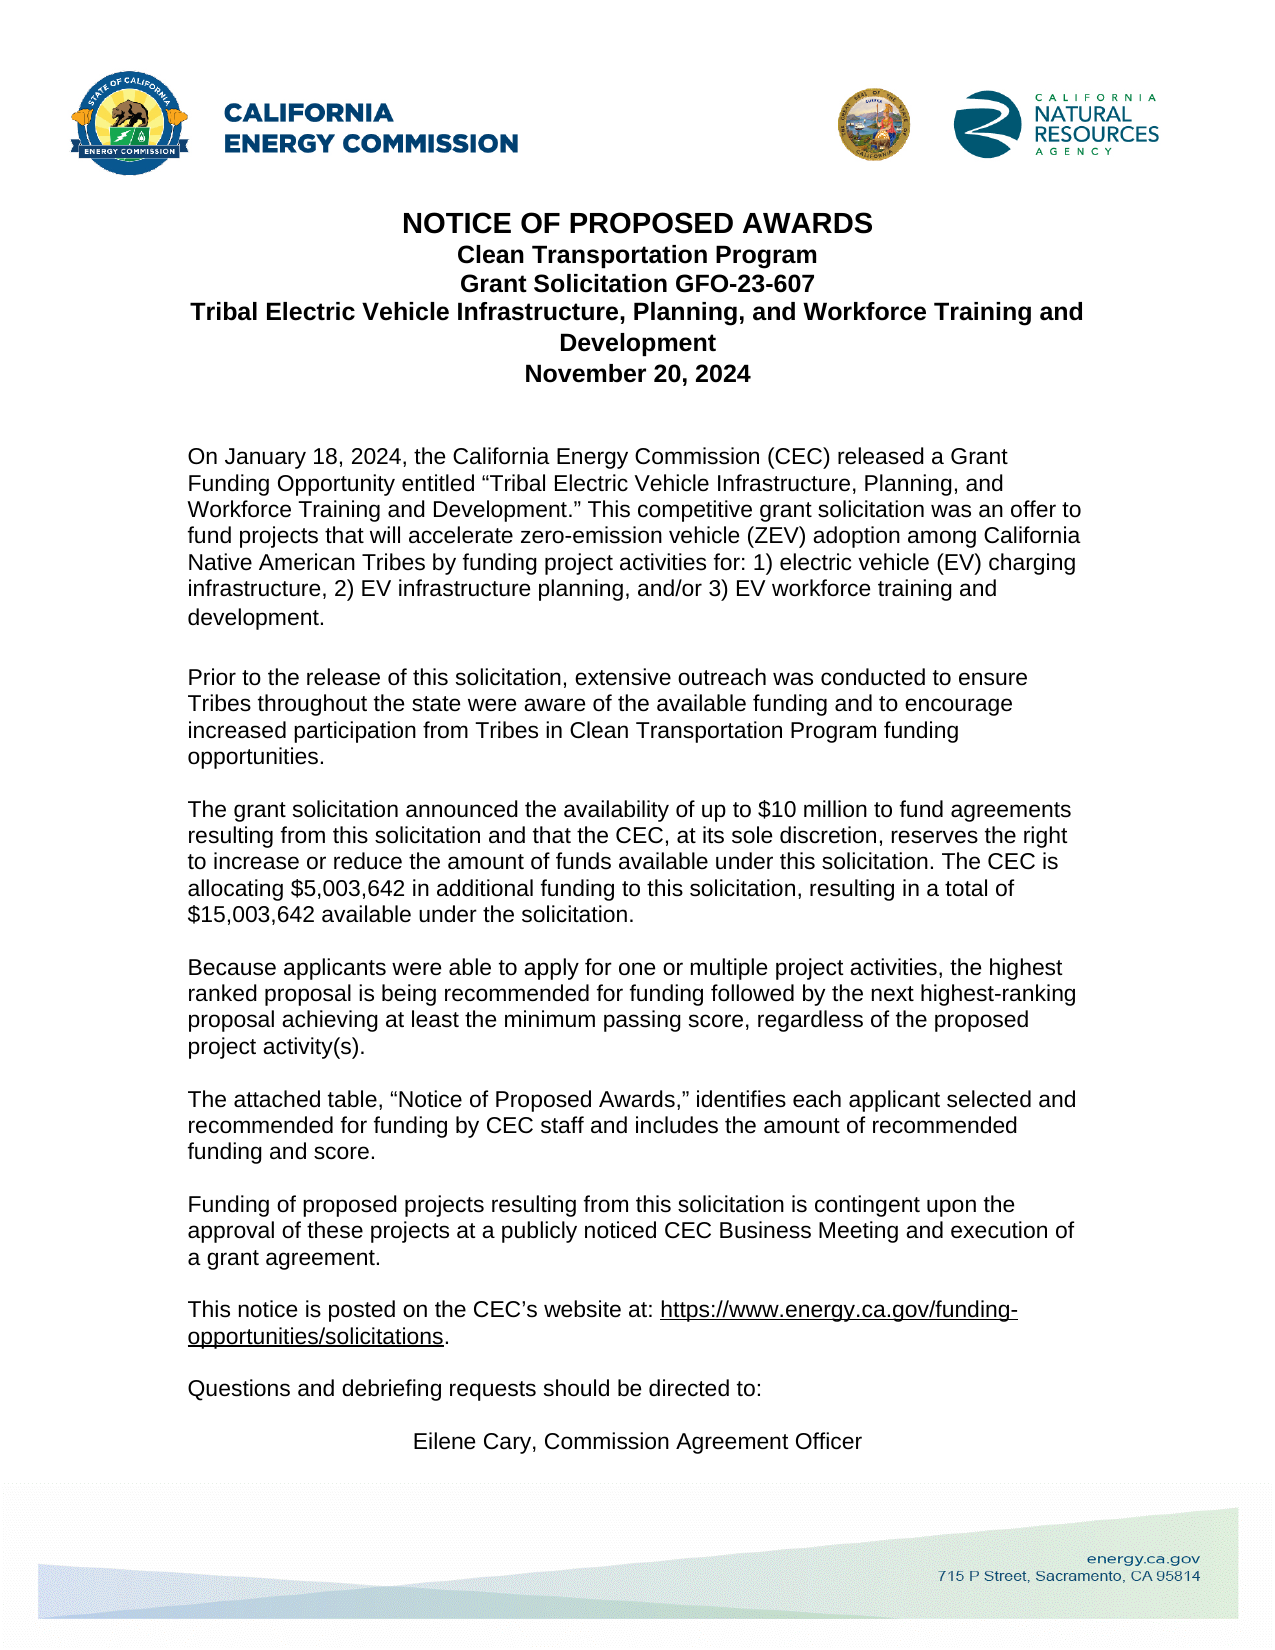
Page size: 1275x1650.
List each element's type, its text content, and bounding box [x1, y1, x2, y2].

text November 20, 2024 [187, 359, 1087, 388]
text Prior to the release of this solicitation, extensive outreach was conducted to ensure Tribes throughout the state were aware of the available funding and to encourage increased participation from Tribes in Clean Transportation Program funding opportunities. [187, 664, 1087, 769]
text Funding of proposed projects resulting from this solicitation is contingent upon the approval of these projects at a publicly noticed CEC Business Meeting and execution of a grant agreement. [187, 1191, 1087, 1270]
text The grant solicitation announced the availability of up to $10 million to fund agreements resulting from this solicitation and that the CEC, at its sole discretion, reserves the right to increase or reduce the amount of funds available under this solicitation. The CEC is allocating $5,003,642 in additional funding to this solicitation, resulting in a total of $15,003,642 available under the solicitation. [187, 796, 1087, 927]
picture [0, 32, 1225, 193]
text Eilene Cary, Commission Agreement Officer [187, 1428, 1087, 1454]
text Tribal Electric Vehicle Infrastructure, Planning, and Workforce Training and Development [187, 297, 1087, 357]
text The attached table, “Notice of Proposed Awards,” identifies each applicant selected and recommended for funding by CEC staff and includes the amount of recommended funding and score. [187, 1086, 1087, 1164]
picture [0, 1477, 1274, 1648]
text Questions and debriefing requests should be directed to: [187, 1375, 1087, 1402]
text This notice is posted on the CEC’s website at: https://www.energy.ca.gov/funding-opportunities/solicitations. [187, 1296, 1087, 1349]
text Because applicants were able to apply for one or multiple project activities, the highest ranked proposal is being recommended for funding followed by the next highest-ranking proposal achieving at least the minimum passing score, regardless of the proposed project activity(s). [187, 954, 1087, 1059]
text NOTICE OF PROPOSED AWARDS [187, 206, 1087, 240]
text On January 18, 2024, the California Energy Commission (CEC) released a Grant Funding Opportunity entitled “Tribal Electric Vehicle Infrastructure, Planning, and Workforce Training and Development.” This competitive grant solicitation was an offer to fund projects that will accelerate zero-emission vehicle (ZEV) adoption among California Native American Tribes by funding project activities for: 1) electric vehicle (EV) charging infrastructure, 2) EV infrastructure planning, and/or 3) EV workforce training and development. [187, 443, 1087, 633]
text Clean Transportation Program [187, 240, 1087, 268]
text Grant Solicitation GFO-23-607 [187, 268, 1087, 297]
